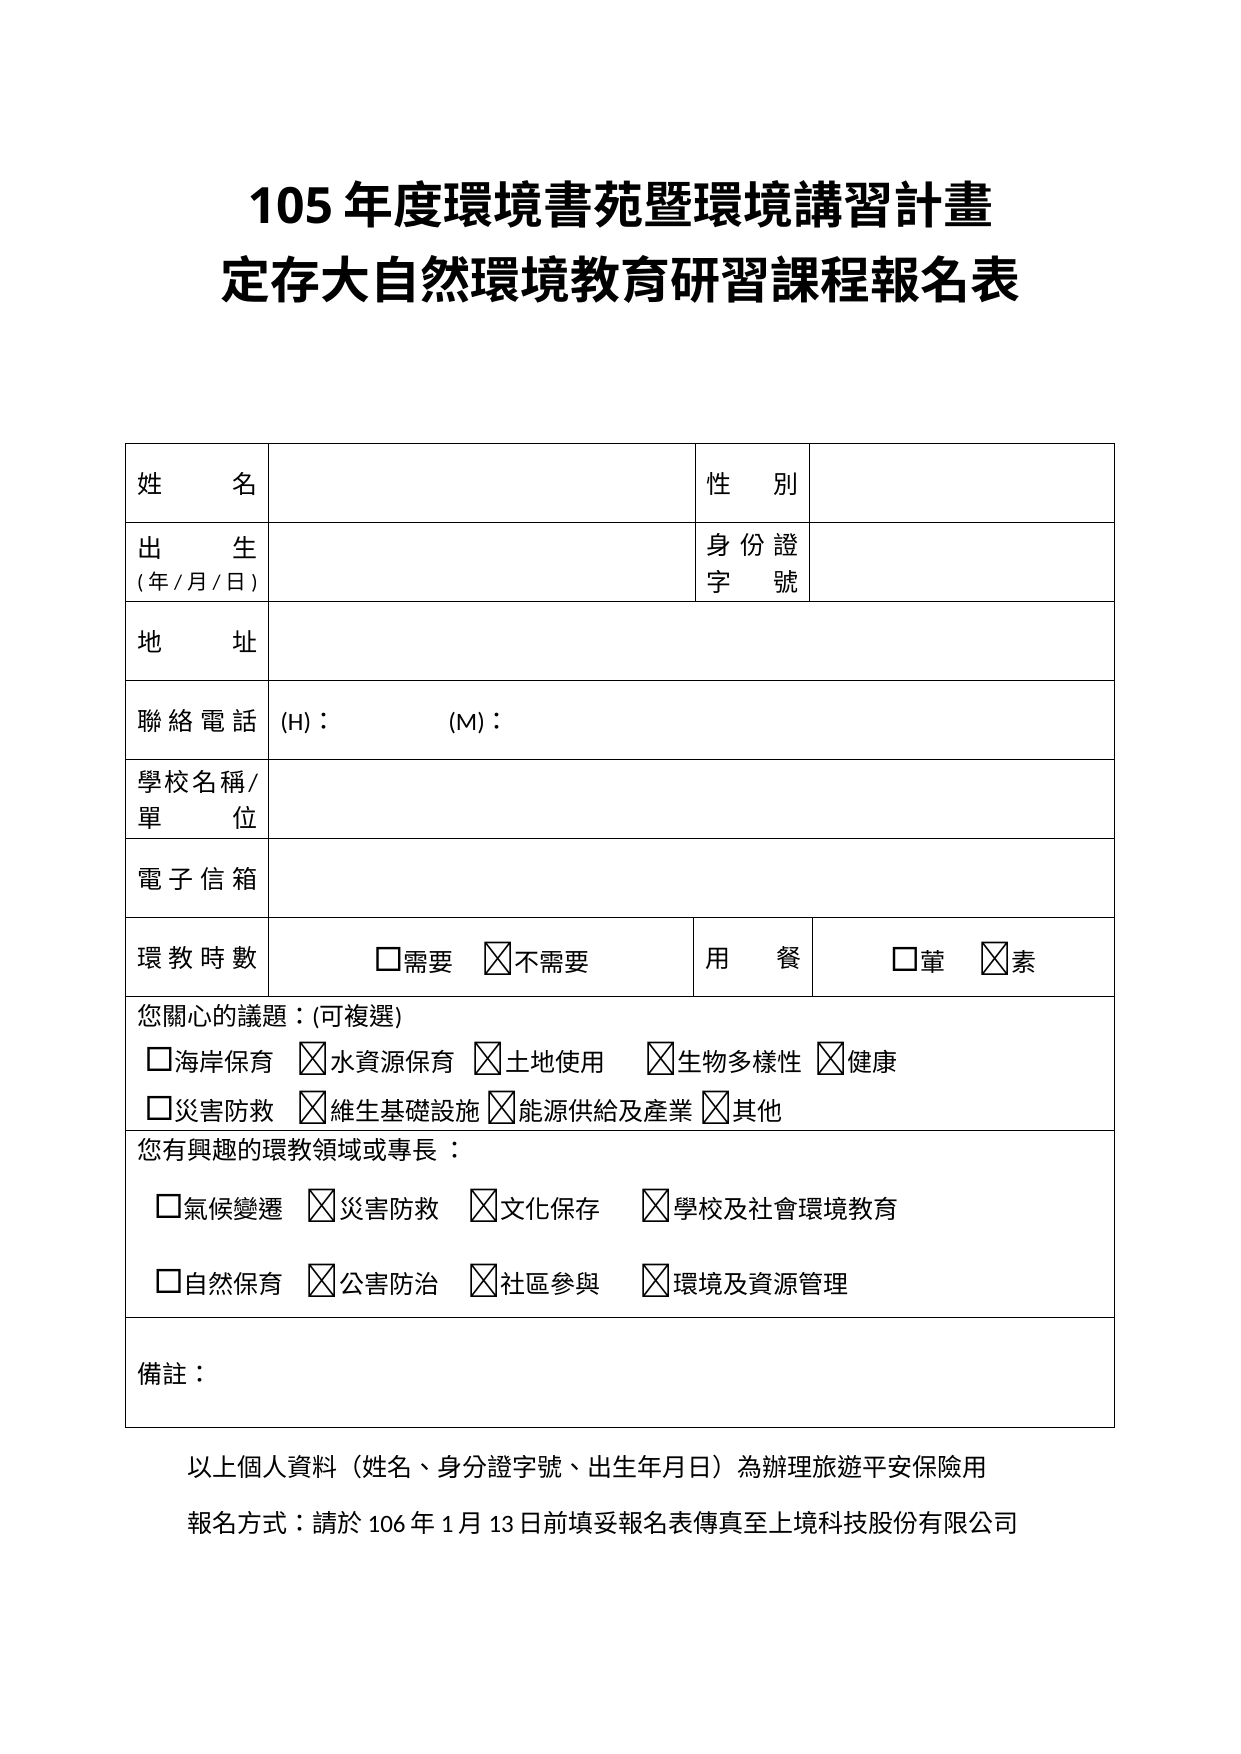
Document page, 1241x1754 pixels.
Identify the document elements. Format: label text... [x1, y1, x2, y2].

table_cell 身份證字號 [696, 523, 809, 601]
table_cell [269, 602, 1114, 680]
table_cell 您有興趣的環教領域或專長 ： 氣候變遷 災害防救 文化保存 學校及社會環境教育 自然保育 公害防治 社區參與 環境及資源管理 [126, 1131, 1114, 1317]
table_cell [810, 523, 1114, 601]
table_cell 備註： [126, 1318, 1114, 1427]
table_cell 用餐 [694, 918, 812, 996]
table_cell 環教時數 [126, 918, 268, 996]
table_header 性別 [696, 444, 809, 522]
table_cell 地址 [126, 602, 268, 680]
text 定存大自然環境教育研習課程報名表 [187, 239, 1053, 314]
table_header [269, 444, 695, 522]
table_cell [269, 839, 1114, 917]
text 105年度環境書苑暨環境講習計畫 [187, 164, 1053, 239]
table_cell [269, 523, 695, 601]
table_header 姓名 [126, 444, 268, 522]
table_cell 葷 素 [813, 918, 1114, 996]
table_header [810, 444, 1114, 522]
text 報名方式：請於106年1月13日前填妥報名表傳真至上境科技股份有限公司 [187, 1503, 1053, 1540]
text 以上個人資料（姓名、身分證字號、出生年月日）為辦理旅遊平安保險用 [187, 1447, 1053, 1484]
table_cell 需要 不需要 [269, 918, 693, 996]
table_cell [269, 760, 1114, 838]
table_cell 您關心的議題：(可複選) 海岸保育 水資源保育 土地使用 生物多樣性 健康 災害防救 維生基礎設施 能源供給及產業 其他 [126, 997, 1114, 1129]
table_cell (H)： (M)： [269, 681, 1114, 759]
table_cell 出生 (年/月/日) [126, 523, 268, 601]
table_cell 學校名稱/單位 [126, 760, 268, 838]
table_cell 聯絡電話 [126, 681, 268, 759]
table_cell 電子信箱 [126, 839, 268, 917]
